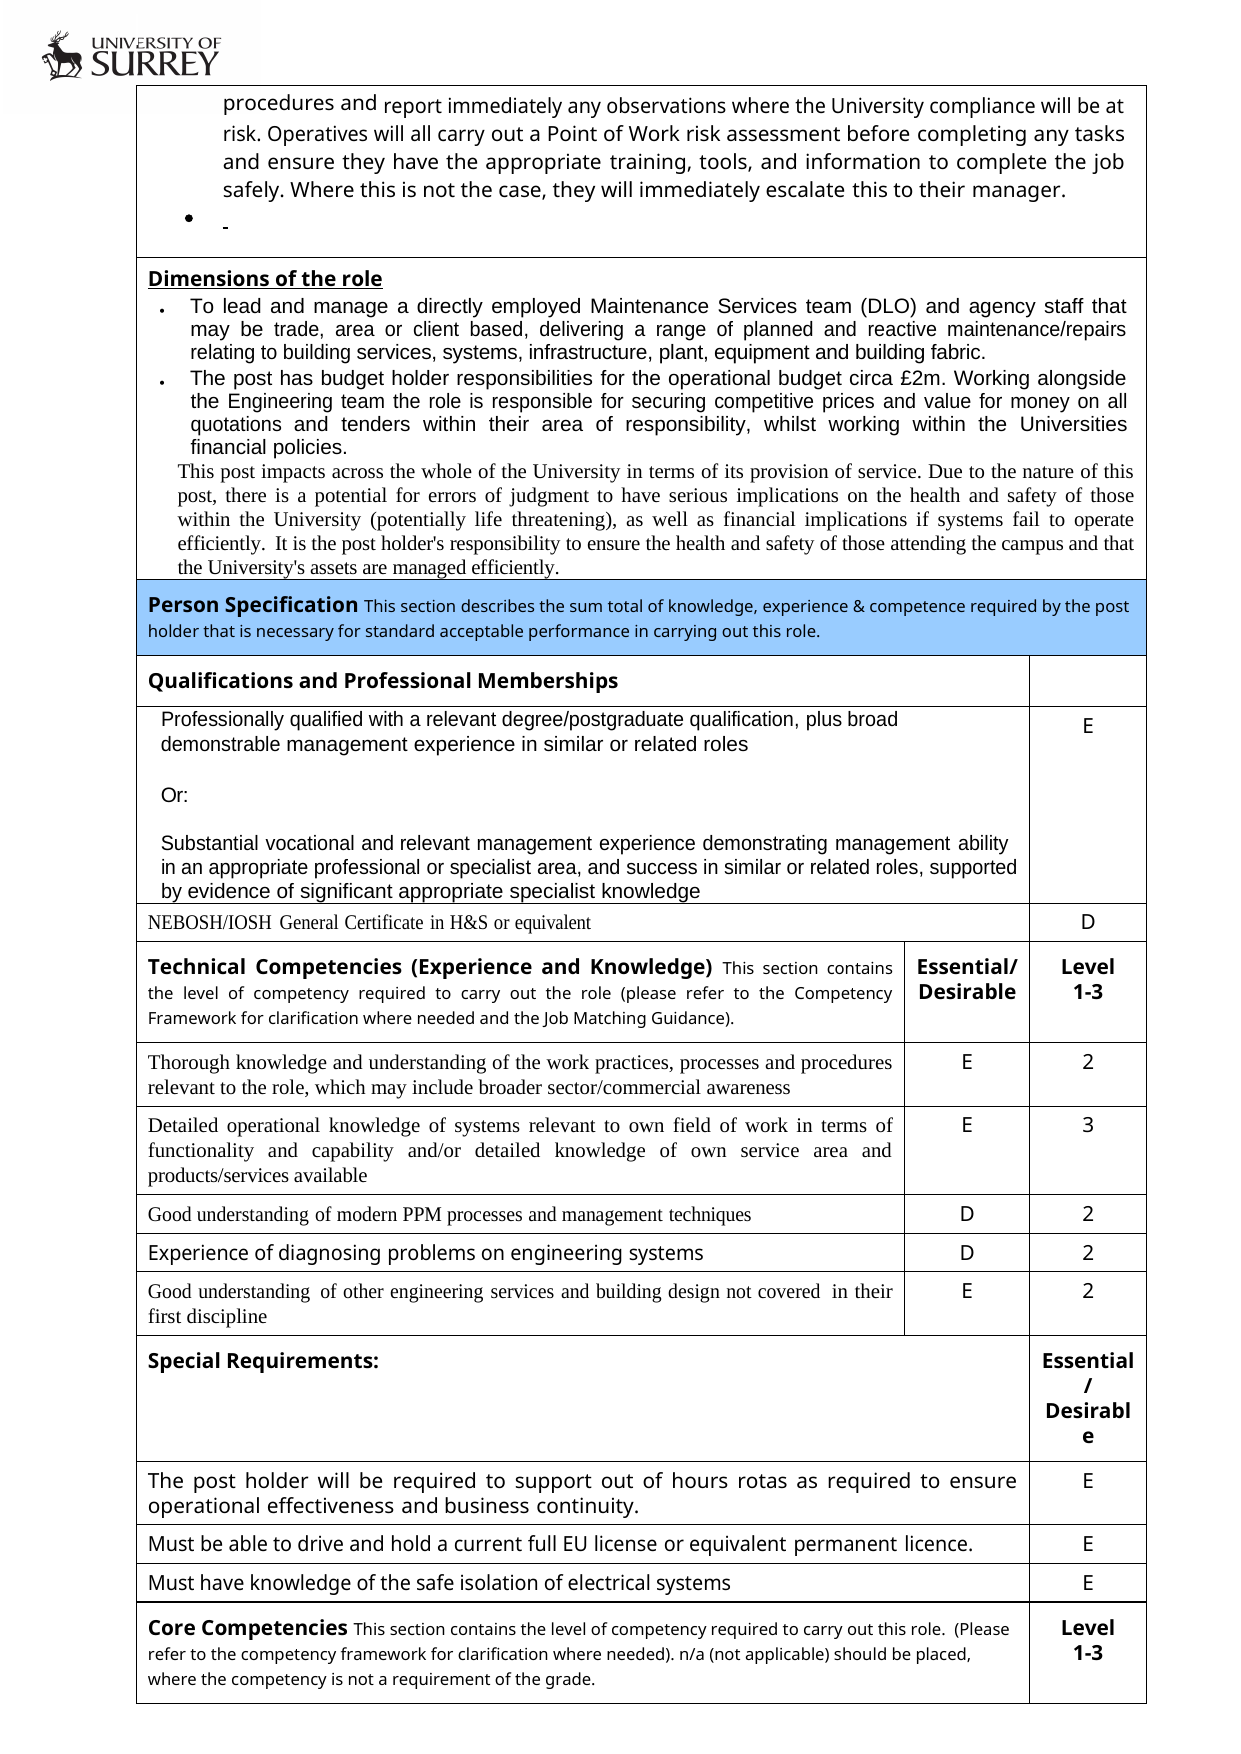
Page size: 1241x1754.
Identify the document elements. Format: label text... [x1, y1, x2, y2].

table_cell E [905, 1272, 1029, 1335]
table_cell Detailed operational knowledge of systems relevant to own field of work in terms of functionality and capability and/or detailed knowledge of own service area and products/services available [137, 1107, 904, 1194]
table_cell 2 [1030, 1195, 1146, 1233]
table_cell The post holder will be required to support out of hours rotas as required to ensure operational effectiveness and business continuity. [137, 1462, 1029, 1524]
table_cell E [1030, 1525, 1146, 1563]
table_cell Professionally qualified with a relevant degree/postgraduate qualification, plus broad demonstrable management experience in similar or related roles Or: Substantial vocational and relevant management experience demonstrating management ability in an appropriate professional or specialist area, and success in similar or related roles, supported by evidence of significant appropriate specialist knowledge [137, 707, 1029, 902]
table_cell Must have knowledge of the safe isolation of electrical systems [137, 1564, 1029, 1601]
table_cell 2 [1030, 1234, 1146, 1271]
table_cell Thorough knowledge and understanding of the work practices, processes and procedures relevant to the role, which may include broader sector/commercial awareness [137, 1043, 904, 1106]
picture [2, 0, 261, 114]
table_cell 2 [1030, 1272, 1146, 1335]
table_cell Experience of diagnosing problems on engineering systems [137, 1234, 904, 1271]
table_cell D [1030, 904, 1146, 941]
table_cell Good understanding of other engineering services and building design not covered in their first discipline [137, 1272, 904, 1335]
table_cell [1030, 656, 1146, 706]
table_cell E [1030, 707, 1146, 902]
table_cell Level 1-3 [1030, 942, 1146, 1042]
table_cell 2 [1030, 1043, 1146, 1106]
table_cell D [905, 1234, 1029, 1271]
table_cell D [905, 1195, 1029, 1233]
table_cell E [1030, 1462, 1146, 1524]
table_cell Must be able to drive and hold a current full EU license or equivalent permanent licence. [137, 1525, 1029, 1563]
table_cell 3 [1030, 1107, 1146, 1194]
table_cell Good understanding of modern PPM processes and management techniques [137, 1195, 904, 1233]
table_cell Essential/ Desirable [1030, 1336, 1146, 1461]
table_cell Special Requirements: [137, 1336, 1029, 1461]
table_cell Level 1-3 [1030, 1603, 1146, 1702]
table_cell E [905, 1043, 1029, 1106]
table_cell Dimensions of the role To lead and manage a directly employed Maintenance Services team (DLO) and agency staff that may be trade, area or client based, delivering a range of planned and reactive maintenance/repairs relating to building services, systems, infrastructure, plant, equipment and building fabric. The post has budget holder responsibilities for the operational budget circa £2m. Working alongside the Engineering team the role is responsible for securing competitive prices and value for money on all quotations and tenders within their area of responsibility, whilst working within the Universities financial policies. This post impacts across the whole of the University in terms of its provision of service. Due to the nature of this post, there is a potential for errors of judgment to have serious implications on the health and safety of those within the University (potentially life threatening), as well as financial implications if systems fail to operate efficiently. It is the post holder's responsibility to ensure the health and safety of those attending the campus and that the University's assets are managed efficiently. [137, 258, 1146, 579]
table_cell Person Specification This section describes the sum total of knowledge, experience & competence required by the post holder that is necessary for standard acceptable performance in carrying out this role. [137, 580, 1146, 655]
table_cell Core Competencies This section contains the level of competency required to carry out this role. (Please refer to the competency framework for clarification where needed). n/a (not applicable) should be placed, where the competency is not a requirement of the grade. [137, 1603, 1029, 1702]
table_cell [137, 86, 1146, 257]
table_cell E [1030, 1564, 1146, 1601]
table_cell Technical Competencies (Experience and Knowledge) This section contains the level of competency required to carry out the role (please refer to the Competency Framework for clarification where needed and the Job Matching Guidance). [137, 942, 904, 1042]
table_cell E [905, 1107, 1029, 1194]
table_cell NEBOSH/IOSH General Certificate in H&S or equivalent [137, 904, 1029, 941]
table_cell Essential/ Desirable [905, 942, 1029, 1042]
table_cell Qualifications and Professional Memberships [137, 656, 1029, 706]
